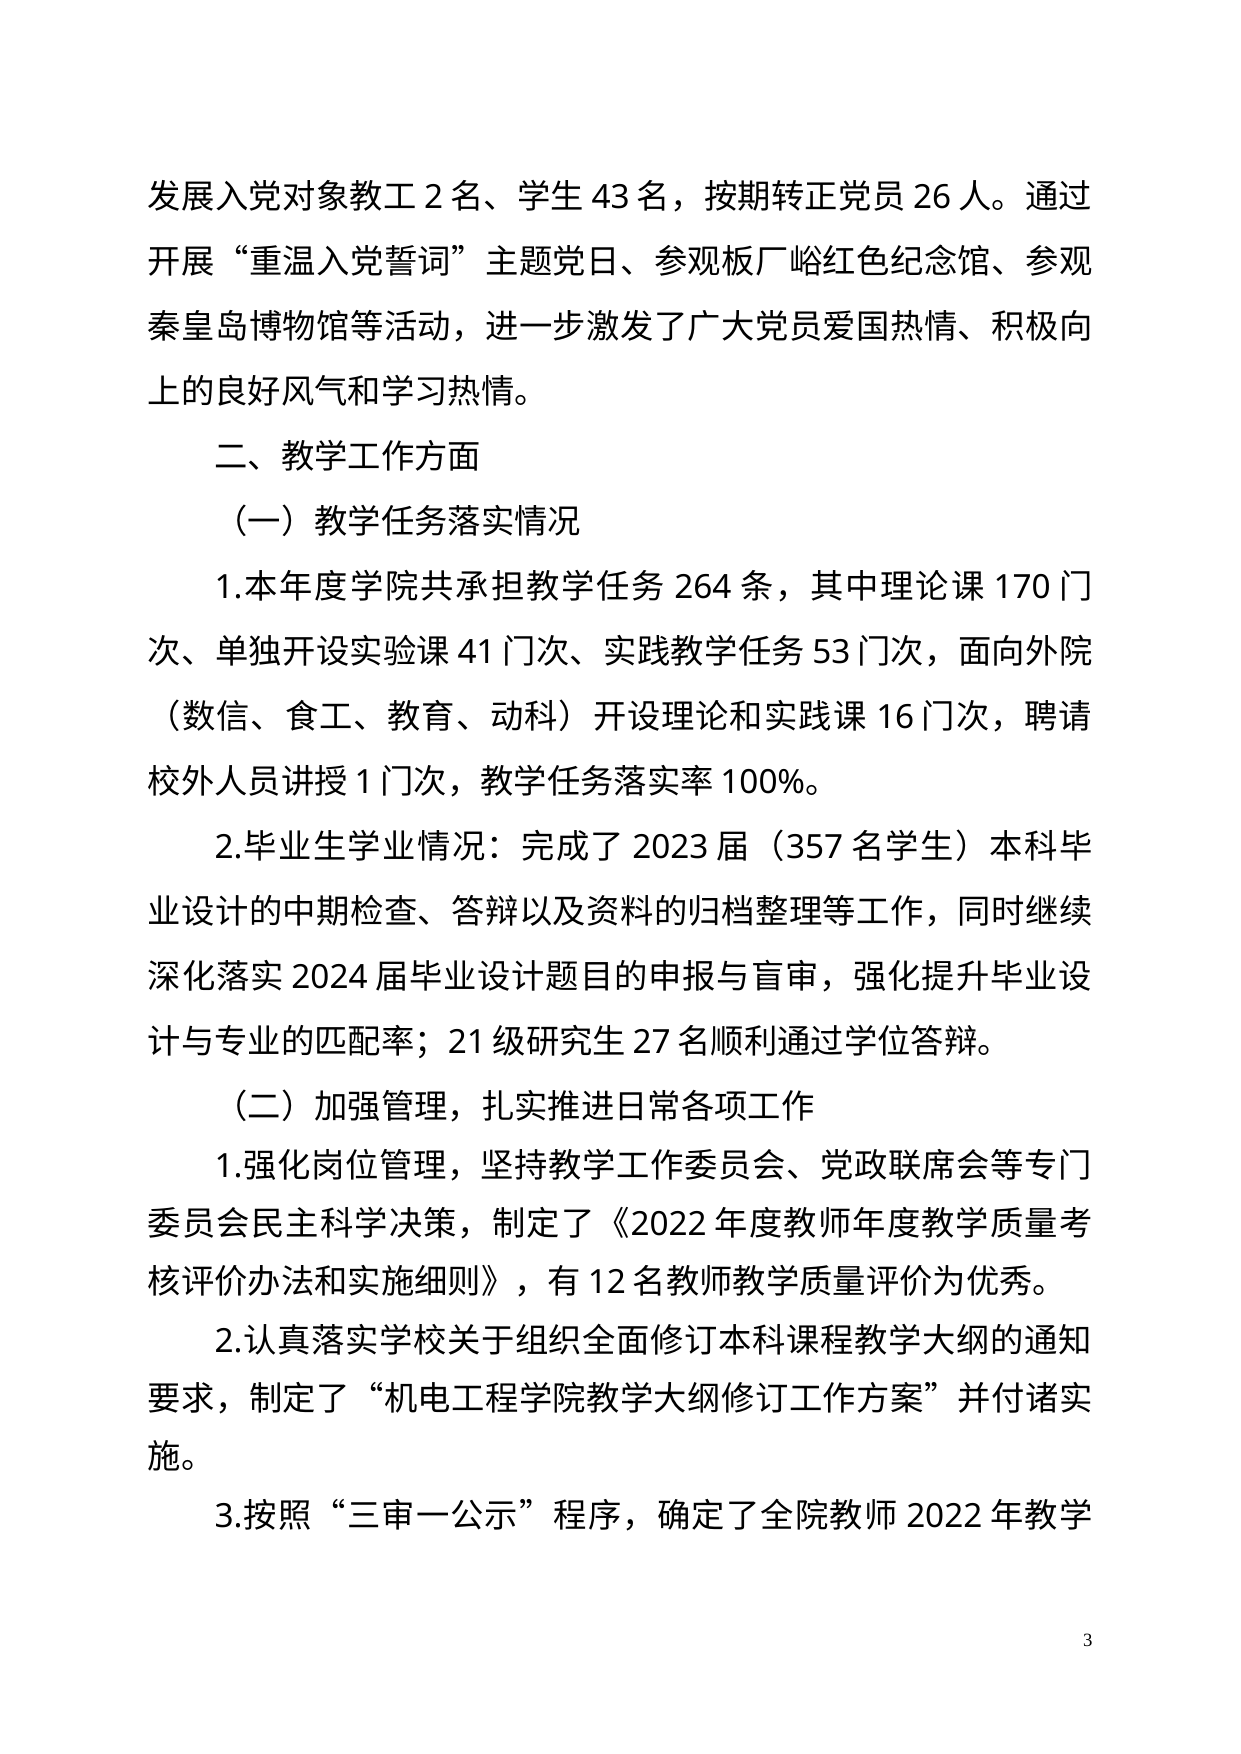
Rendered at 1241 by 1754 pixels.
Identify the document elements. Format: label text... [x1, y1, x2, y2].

text 2.认真落实学校关于组织全面修订本科课程教学大纲的通知要求，制定了“机电工程学院教学大纲修订工作方案”并付诸实施。 [148, 1305, 1092, 1480]
text 1.强化岗位管理，坚持教学工作委员会、党政联席会等专门委员会民主科学决策，制定了《2022年度教师年度教学质量考核评价办法和实施细则》，有12名教师教学质量评价为优秀。 [148, 1130, 1092, 1305]
text （一）教学任务落实情况 [148, 487, 1092, 552]
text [148, 1480, 1092, 1539]
text 二、教学工作方面 [148, 422, 1092, 487]
text 1.本年度学院共承担教学任务264条，其中理论课170门次、单独开设实验课41门次、实践教学任务53门次，面向外院（数信、食工、教育、动科）开设理论和实践课16门次，聘请校外人员讲授1门次，教学任务落实率100%。 [148, 552, 1092, 812]
text 2.毕业生学业情况：完成了2023届（357名学生）本科毕业设计的中期检查、答辩以及资料的归档整理等工作，同时继续深化落实2024届毕业设计题目的申报与盲审，强化提升毕业设计与专业的匹配率；21级研究生27名顺利通过学位答辩。 [148, 812, 1092, 1072]
text （二）加强管理，扎实推进日常各项工作 [148, 1072, 1092, 1130]
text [148, 162, 1092, 422]
